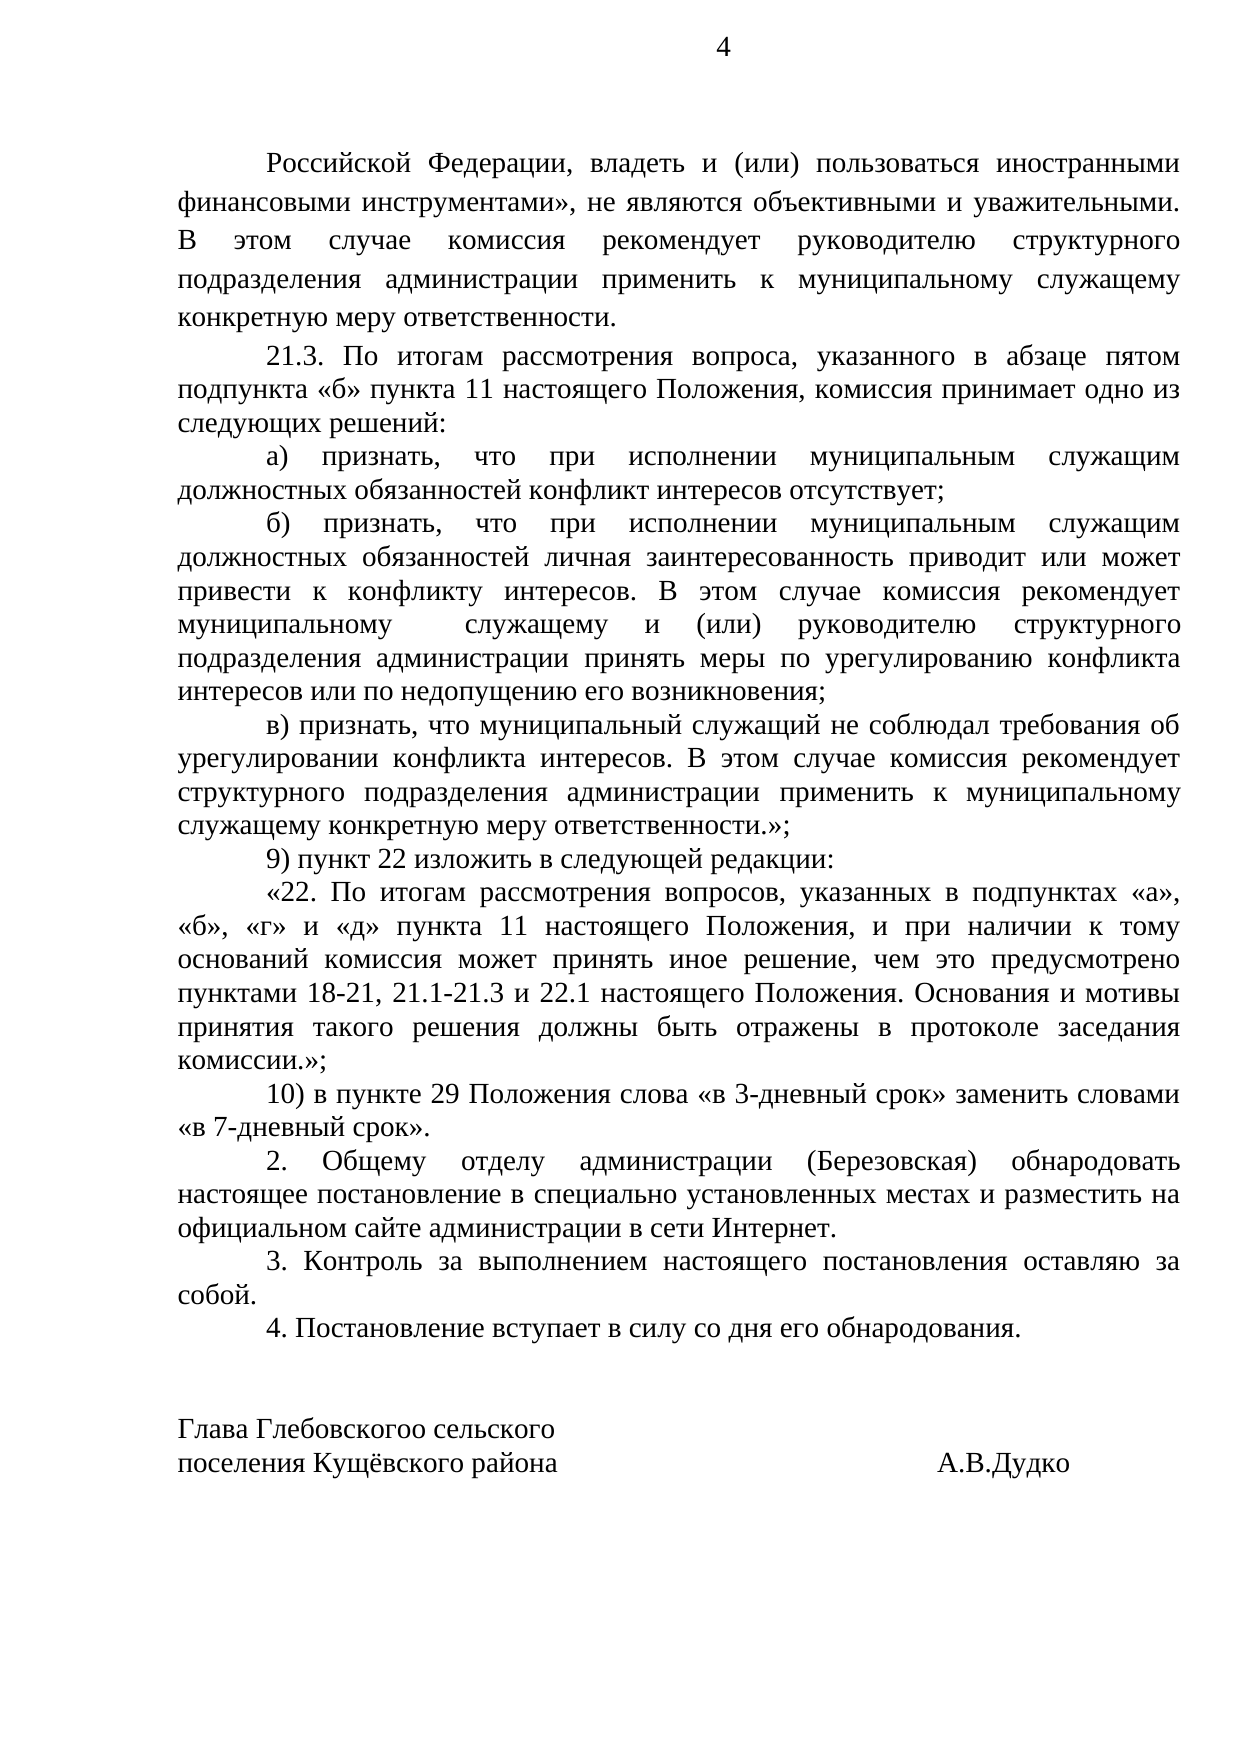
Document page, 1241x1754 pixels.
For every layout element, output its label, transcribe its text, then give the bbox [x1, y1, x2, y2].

text 4 [177, 29, 1181, 63]
text 9) пункт 22 изложить в следующей редакции: [177, 841, 1181, 874]
text Российской Федерации, владеть и (или) пользоваться иностранными финансовыми инструментами», не являются объективными и уважительными. В этом случае комиссия рекомендует руководителю структурного подразделения администрации применить к муниципальному служащему конкретную меру ответственности. [177, 145, 1181, 333]
text 2. Общему отделу администрации (Березовская) обнародовать настоящее постановление в специально установленных местах и разместить на официальном сайте администрации в сети Интернет. [177, 1143, 1181, 1243]
text б) признать, что при исполнении муниципальным служащим должностных обязанностей личная заинтересованность приводит или может привести к конфликту интересов. В этом случае комиссия рекомендует муниципальному служащему и (или) руководителю структурного подразделения администрации принять меры по урегулированию конфликта интересов или по недопущению его возникновения; [177, 506, 1181, 707]
text 3. Контроль за выполнением настоящего постановления оставляю за собой. [177, 1243, 1181, 1311]
text в) признать, что муниципальный служащий не соблюдал требования об урегулировании конфликта интересов. В этом случае комиссия рекомендует структурного подразделения администрации применить к муниципальному служащему конкретную меру ответственности.»; [177, 707, 1181, 841]
text а) признать, что при исполнении муниципальным служащим должностных обязанностей конфликт интересов отсутствует; [177, 438, 1181, 506]
text «22. По итогам рассмотрения вопросов, указанных в подпунктах «а», «б», «г» и «д» пункта 11 настоящего Положения, и при наличии к тому оснований комиссия может принять иное решение, чем это предусмотрено пунктами 18-21, 21.1-21.3 и 22.1 настоящего Положения. Основания и мотивы принятия такого решения должны быть отражены в протоколе заседания комиссии.»; [177, 874, 1181, 1076]
text 4. Постановление вступает в силу со дня его обнародования. [177, 1311, 1181, 1344]
text 10) в пункте 29 Положения слова «в 3-дневный срок» заменить словами «в 7-дневный срок». [177, 1076, 1181, 1143]
text Глава Глебовскогоо сельского [177, 1411, 1181, 1445]
text 21.3. По итогам рассмотрения вопроса, указанного в абзаце пятом подпункта «б» пункта 11 настоящего Положения, комиссия принимает одно из следующих решений: [177, 338, 1181, 438]
text поселения Кущёвского района А.В.Дудко [177, 1445, 1181, 1478]
